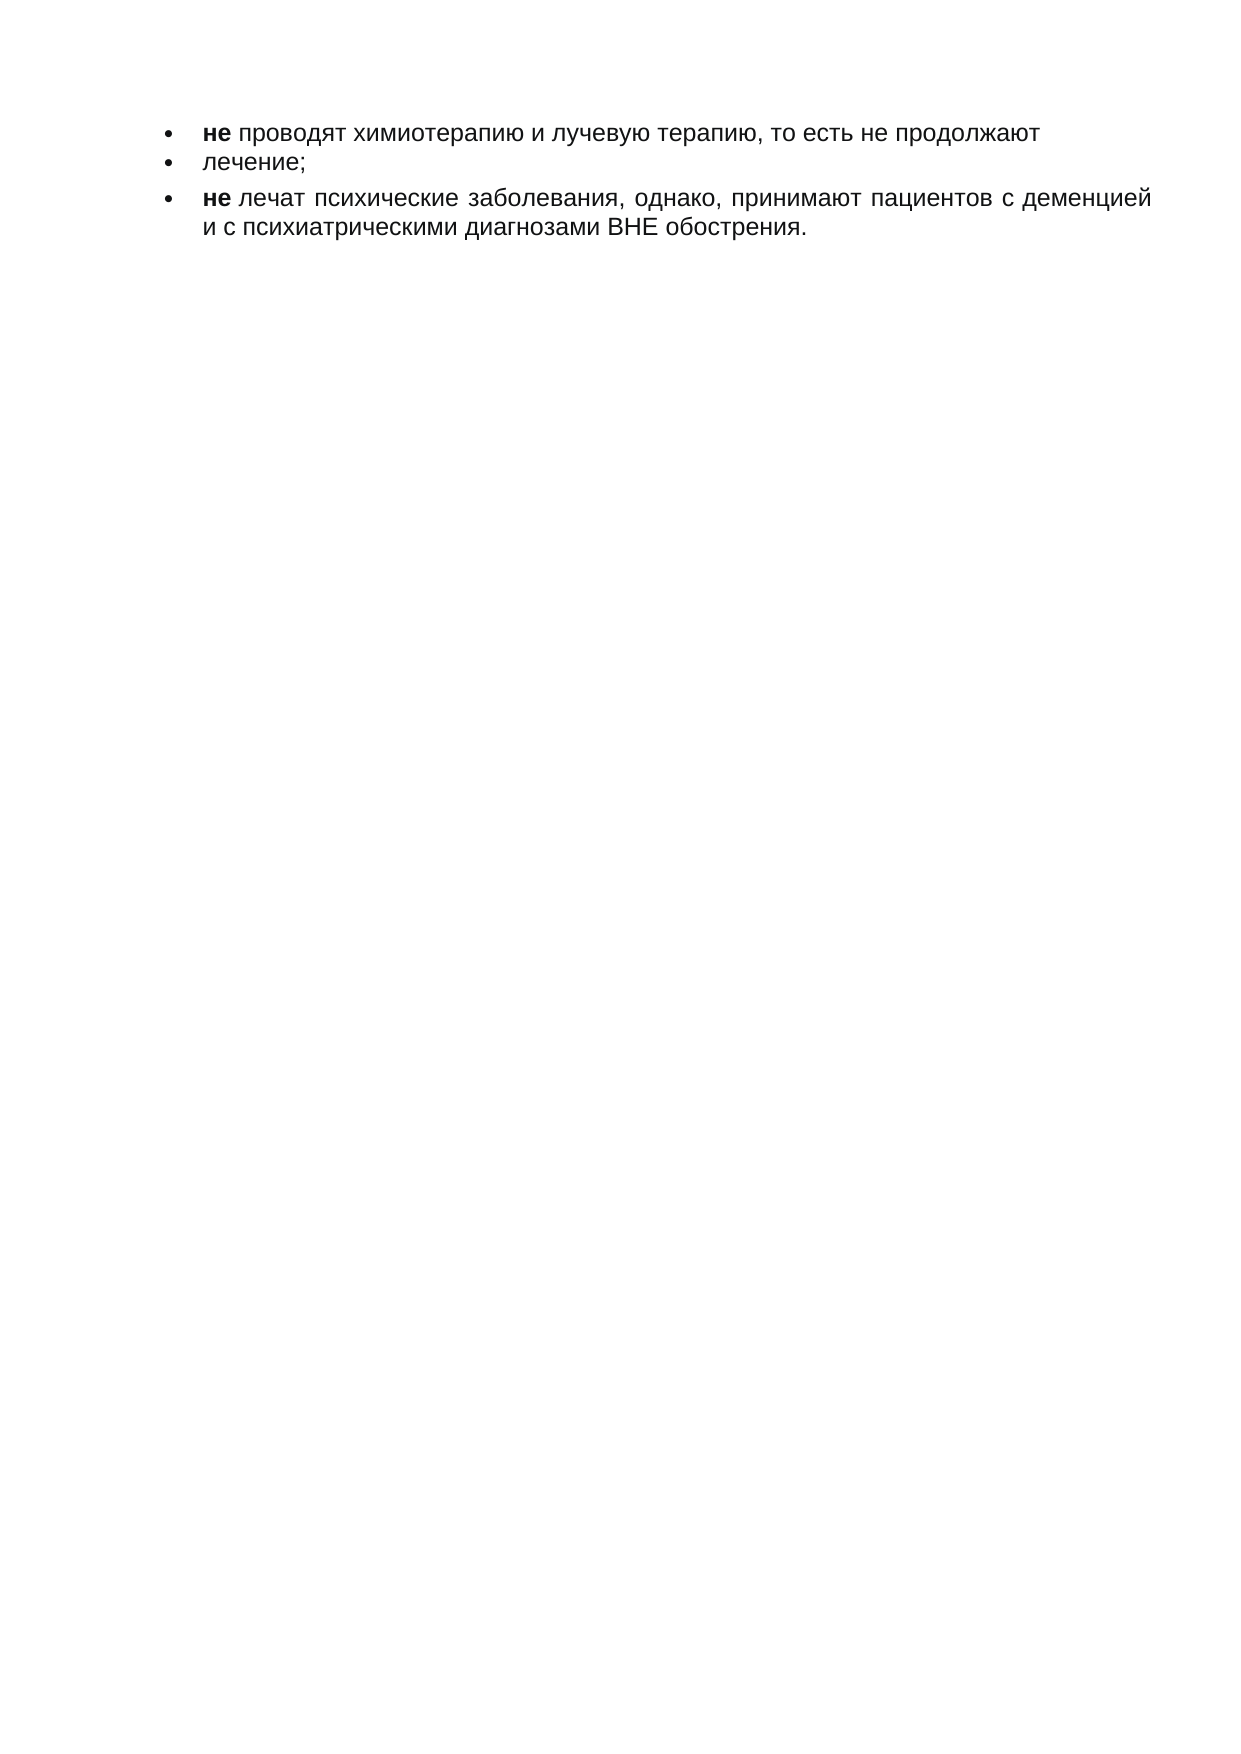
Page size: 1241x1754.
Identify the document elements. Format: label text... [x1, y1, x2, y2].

list лечение; [165, 147, 1152, 176]
list не лечат психические заболевания, однако, принимают пациентов с деменцией и с психиатрическими диагнозами ВНЕ обострения. [165, 183, 1152, 241]
list не проводят химиотерапию и лучевую терапию, то есть не продолжают [165, 118, 1152, 147]
